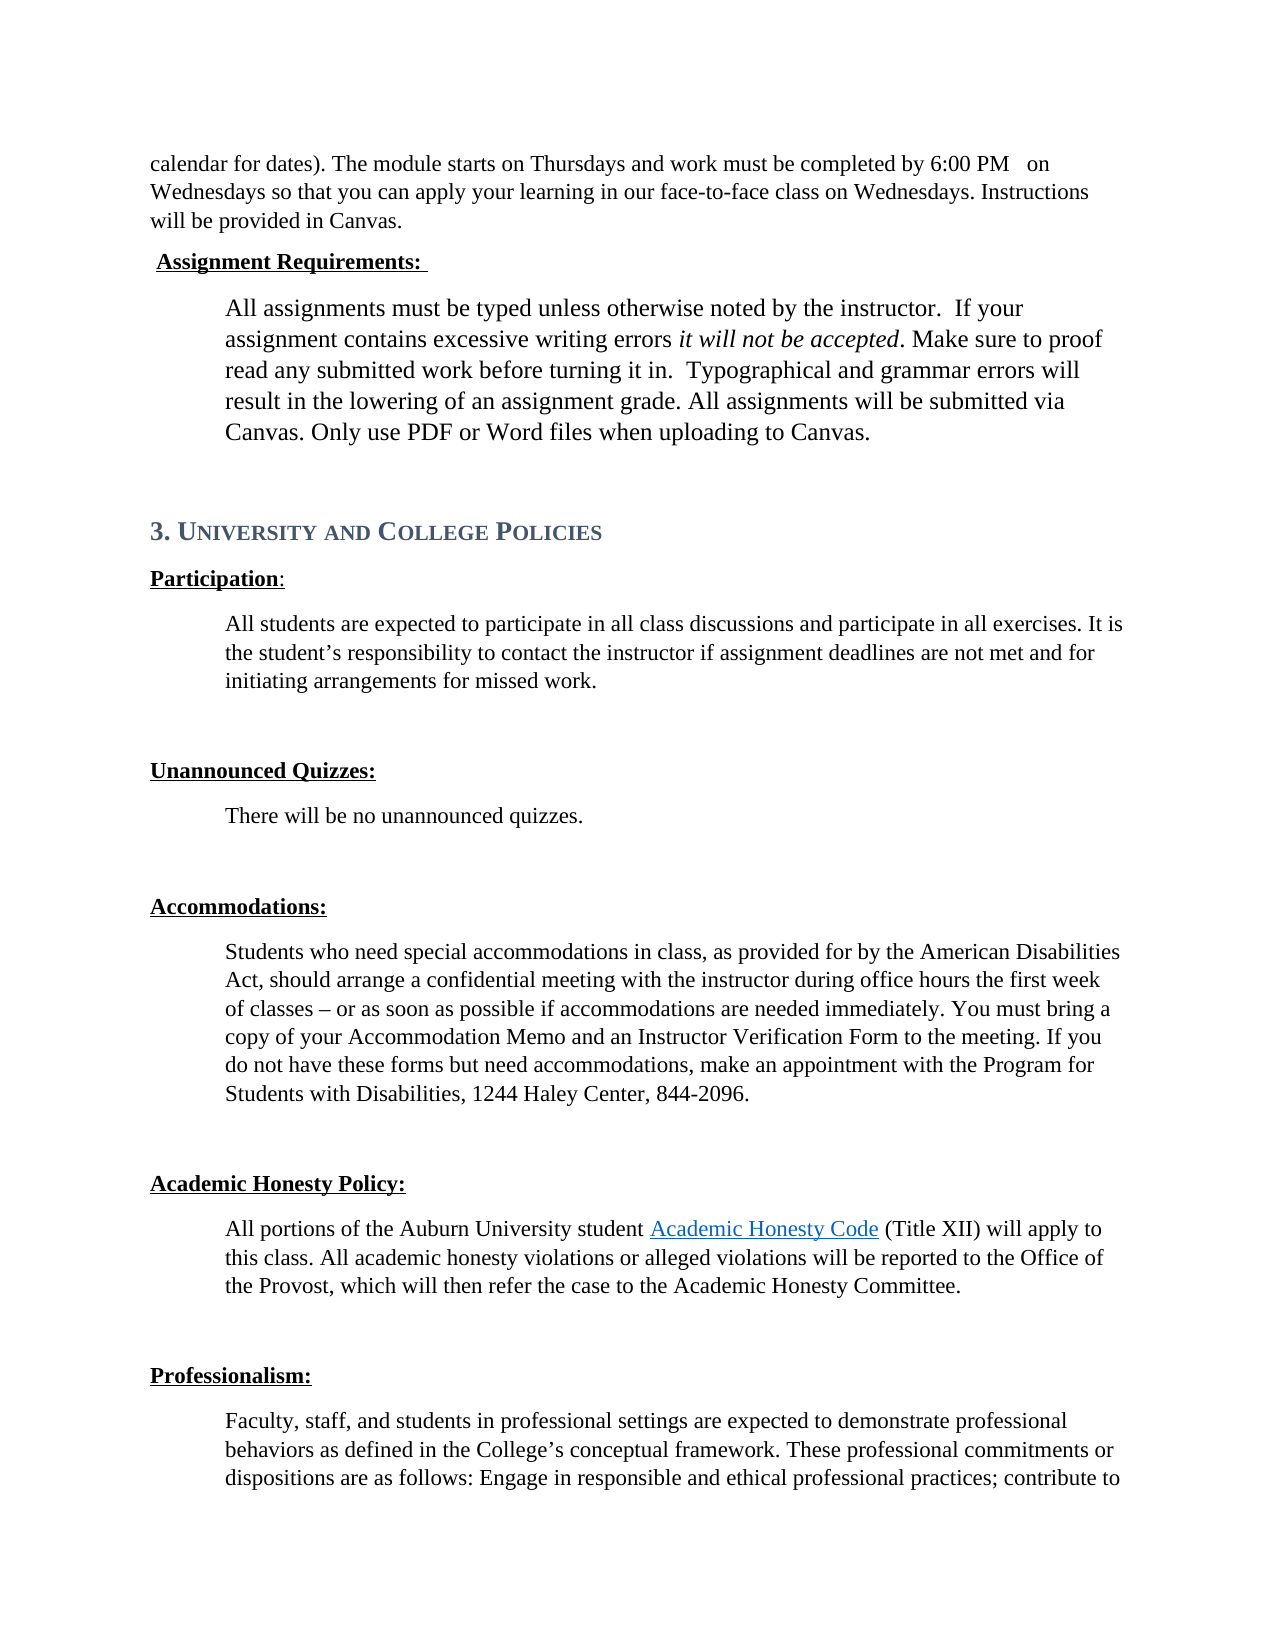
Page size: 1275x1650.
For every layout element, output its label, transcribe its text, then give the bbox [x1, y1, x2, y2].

text Participation: [150, 565, 1125, 592]
text All portions of the Auburn University student Academic Honesty Code (Title XII) will apply to this class. All academic honesty violations or alleged violations will be reported to the Office of the Provost, which will then refer the case to the Academic Honesty Committee. [225, 1215, 1125, 1298]
text Academic Honesty Policy: [150, 1170, 1125, 1197]
text Unannounced Quizzes: [150, 757, 1125, 784]
text There will be no unannounced quizzes. [150, 802, 1125, 829]
text Professionalism: [150, 1362, 1125, 1389]
text Students who need special accommodations in class, as provided for by the American Disabilities Act, should arrange a confidential meeting with the instructor during office hours the first week of classes – or as soon as possible if accommodations are needed immediately. You must bring a copy of your Accommodation Memo and an Instructor Verification Form to the meeting. If you do not have these forms but need accommodations, make an appointment with the Program for Students with Disabilities, 1244 Haley Center, 844-2096. [225, 938, 1125, 1106]
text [150, 150, 1125, 233]
text All students are expected to participate in all class discussions and participate in all exercises. It is the student’s responsibility to contact the instructor if assignment deadlines are not met and for initiating arrangements for missed work. [225, 610, 1125, 693]
text Accommodations: [150, 893, 1125, 919]
text Assignment Requirements: [150, 248, 1125, 274]
text All assignments must be typed unless otherwise noted by the instructor. If your assignment contains excessive writing errors it will not be accepted. Make sure to proof read any submitted work before turning it in. Typographical and grammar errors will result in the lowering of an assignment grade. All assignments will be submitted via Canvas. Only use PDF or Word files when uploading to Canvas. [150, 293, 1125, 446]
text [225, 1407, 1125, 1491]
text 3. University and College Policies [150, 515, 1125, 546]
